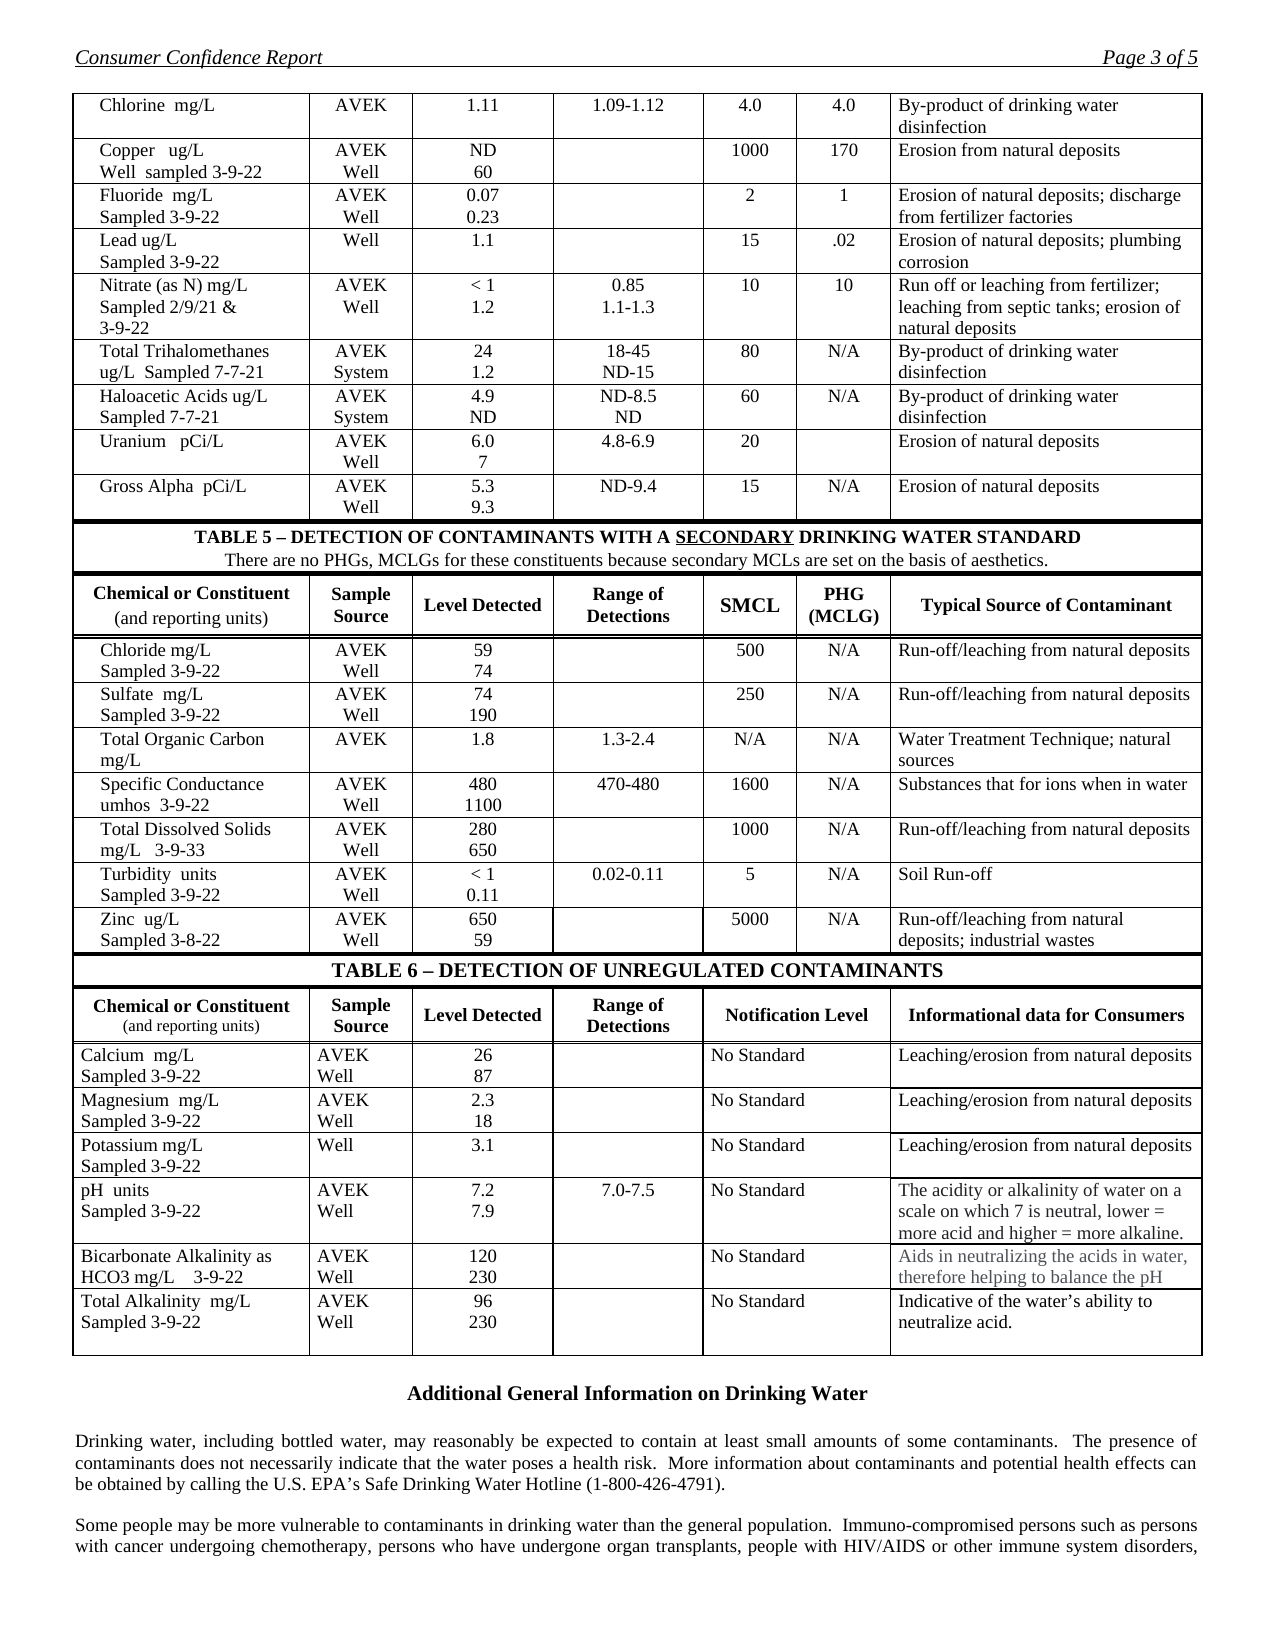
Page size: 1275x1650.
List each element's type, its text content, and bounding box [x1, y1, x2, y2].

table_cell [891, 94, 1201, 138]
table_cell [554, 818, 703, 862]
table_cell 96 230 [413, 1289, 552, 1354]
table_cell No Standard [704, 1044, 890, 1087]
table_cell ND-9.4 [554, 475, 703, 519]
table_cell AVEK Well [310, 773, 412, 817]
table_cell 80 [704, 340, 796, 384]
text Additional General Information on Drinking Water [75, 1381, 1200, 1405]
table_cell 7.0-7.5 [554, 1178, 702, 1243]
table_cell Erosion of natural deposits [891, 430, 1201, 474]
table_cell AVEK Well [310, 863, 412, 907]
table_cell N/A [704, 728, 796, 772]
table_cell 1.8 [413, 728, 553, 772]
table_cell Calcium mg/L Sampled 3-9-22 [74, 1044, 309, 1087]
table_cell Run off or leaching from fertilizer; leaching from septic tanks; erosion of natural deposits [891, 274, 1201, 339]
table_cell 250 [704, 683, 796, 727]
table_cell Bicarbonate Alkalinity as HCO3 mg/L 3-9-22 [74, 1244, 309, 1288]
table_cell 59 74 [413, 639, 553, 682]
table_cell Erosion of natural deposits; plumbing corrosion [891, 229, 1201, 273]
table_cell Notification Level [704, 989, 890, 1041]
table_cell Copper ug/L Well sampled 3-9-22 [74, 139, 309, 183]
table_cell 1 [797, 184, 890, 228]
table_cell 15 [704, 475, 796, 519]
table_cell 4.0 [797, 94, 890, 138]
table_cell Specific Conductance umhos 3-9-22 [74, 773, 309, 817]
table_cell 20 [704, 430, 796, 474]
table_cell Chemical or Constituent (and reporting units) [74, 576, 309, 634]
table_cell 3.1 [413, 1133, 552, 1177]
table_cell 2 [704, 184, 796, 228]
table_cell [554, 576, 703, 634]
table_cell 6.0 7 [413, 430, 553, 474]
table_cell AVEK Well [310, 1289, 412, 1354]
table_cell 1.09-1.12 [554, 94, 703, 138]
table_cell 5.3 9.3 [413, 475, 553, 519]
table_cell AVEK Well [310, 1244, 412, 1288]
table_cell Level Detected [413, 576, 553, 634]
table_cell AVEK Well [310, 184, 412, 228]
table_cell Typical Source of Contaminant [891, 576, 1201, 634]
table_cell AVEK [310, 94, 412, 138]
table_cell 0.02-0.11 [554, 863, 703, 907]
table_cell N/A [797, 340, 890, 384]
table_cell AVEK Well [310, 139, 412, 183]
table_cell 1600 [704, 773, 796, 817]
table_cell < 1 0.11 [413, 863, 553, 907]
table_cell Erosion of natural deposits; discharge from fertilizer factories [891, 184, 1201, 228]
table_cell Fluoride mg/L Sampled 3-9-22 [74, 184, 309, 228]
table_cell Well [310, 1133, 412, 1177]
table_cell Total Dissolved Solids mg/L 3-9-33 [74, 818, 309, 862]
table_cell 170 [797, 139, 890, 183]
table_cell Run-off/leaching from natural deposits; industrial wastes [891, 908, 1201, 952]
table_cell N/A [797, 385, 890, 429]
table_cell Sample Source [310, 576, 412, 634]
table_cell AVEK Well [310, 1044, 412, 1087]
table_cell [554, 639, 703, 682]
table_cell 2.3 18 [413, 1088, 552, 1132]
table_cell 1.3-2.4 [554, 728, 703, 772]
table_cell Soil Run-off [891, 863, 1201, 907]
table_cell Sample Source [310, 989, 412, 1041]
table_cell Chloride mg/L Sampled 3-9-22 [74, 639, 309, 682]
table_cell [554, 683, 703, 727]
table_cell Magnesium mg/L Sampled 3-9-22 [74, 1088, 309, 1132]
table_cell [554, 1044, 702, 1087]
table_cell Chemical or Constituent (and reporting units) [74, 989, 309, 1041]
table_cell Erosion from natural deposits [891, 139, 1201, 183]
table_cell Turbidity units Sampled 3-9-22 [74, 863, 309, 907]
table_cell TAble 5 – detection of contaminants with a Secondary Drinking Water Standard There are no PHGs, MCLGs for these constituents because secondary MCLs are set on the basis of aesthetics. [74, 524, 1201, 571]
table_cell Informational data for Consumers [891, 989, 1201, 1041]
table_cell By-product of drinking water disinfection [891, 340, 1201, 384]
table_cell 650 59 [413, 908, 552, 952]
table_cell No Standard [704, 1289, 890, 1354]
table_cell .02 [797, 229, 890, 273]
table_cell Total Organic Carbon mg/L [74, 728, 309, 772]
table_cell 4.0 [704, 94, 796, 138]
table_cell Uranium pCi/L [74, 430, 309, 474]
table_cell AVEK Well [310, 908, 412, 952]
table_cell Run-off/leaching from natural deposits [891, 683, 1201, 727]
table_cell AVEK Well [310, 1178, 412, 1243]
table_cell [554, 184, 703, 228]
table_cell [554, 139, 703, 183]
table_cell 26 87 [413, 1044, 552, 1087]
table_cell ND-8.5 ND [554, 385, 703, 429]
table_cell No Standard [704, 1088, 890, 1132]
table_cell Leaching/erosion from natural deposits [891, 1089, 1201, 1132]
table_cell Total Alkalinity mg/L Sampled 3-9-22 [74, 1289, 309, 1354]
table_cell [554, 1289, 702, 1354]
table_cell 60 [704, 385, 796, 429]
table_cell [554, 908, 702, 952]
table_cell No Standard [704, 1178, 890, 1243]
table_cell By-product of drinking water disinfection [891, 385, 1201, 429]
table_cell 280 650 [413, 818, 553, 862]
table_cell Gross Alpha pCi/L [74, 475, 309, 519]
table_cell 74 190 [413, 683, 553, 727]
table_cell 500 [704, 639, 796, 682]
table_cell N/A [797, 475, 890, 519]
table_cell Nitrate (as N) mg/L Sampled 2/9/21 & 3-9-22 [74, 274, 309, 339]
table_cell 0.85 1.1-1.3 [554, 274, 703, 339]
table_cell No Standard [704, 1244, 890, 1288]
table_cell AVEK Well [310, 274, 412, 339]
table_cell 1000 [704, 818, 796, 862]
table_cell AVEK Well [310, 818, 412, 862]
table_cell PHG (MCLG) [797, 576, 890, 634]
table_cell 7.2 7.9 [413, 1178, 552, 1243]
table_cell Sulfate mg/L Sampled 3-9-22 [74, 683, 309, 727]
table_cell Indicative of the water’s ability to neutralize acid. [891, 1290, 1201, 1354]
table_cell AVEK System [310, 340, 412, 384]
table_cell 15 [704, 229, 796, 273]
table_cell No Standard [704, 1133, 890, 1177]
table_cell [554, 229, 703, 273]
table_cell [797, 430, 890, 474]
table_cell 1.11 [413, 94, 553, 138]
table_cell [554, 1088, 702, 1132]
table_cell N/A [797, 863, 890, 907]
table_cell Well [310, 229, 412, 273]
table_cell 4.9 ND [413, 385, 553, 429]
table_cell Substances that for ions when in water [891, 773, 1201, 817]
table_cell Chlorine mg/L [74, 94, 309, 138]
table_cell AVEK Well [310, 1088, 412, 1132]
table_cell Level Detected [413, 989, 552, 1041]
table_cell Run-off/leaching from natural deposits [891, 639, 1201, 682]
table_cell ND 60 [413, 139, 553, 183]
table_cell AVEK System [310, 385, 412, 429]
table_cell Water Treatment Technique; natural sources [891, 728, 1201, 772]
table_cell [554, 989, 702, 1041]
table_cell 120 230 [413, 1244, 552, 1288]
table_cell N/A [797, 773, 890, 817]
table_cell Leaching/erosion from natural deposits [891, 1044, 1201, 1087]
table_cell Erosion of natural deposits [891, 475, 1201, 519]
table_cell 18-45 ND-15 [554, 340, 703, 384]
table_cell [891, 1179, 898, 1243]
table_cell N/A [797, 683, 890, 727]
table_cell AVEK Well [310, 475, 412, 519]
table_cell 1000 [704, 139, 796, 183]
table_cell Lead ug/L Sampled 3-9-22 [74, 229, 309, 273]
table_cell 470-480 [554, 773, 703, 817]
table_cell N/A [797, 908, 890, 952]
table_cell pH units Sampled 3-9-22 [74, 1178, 309, 1243]
table_cell 480 1100 [413, 773, 553, 817]
table_cell 4.8-6.9 [554, 430, 703, 474]
table_cell [554, 1244, 702, 1288]
table_cell Zinc ug/L Sampled 3-8-22 [74, 908, 309, 952]
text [75, 1513, 1200, 1557]
table_cell 24 1.2 [413, 340, 553, 384]
table_cell AVEK [310, 728, 412, 772]
table_cell < 1 1.2 [413, 274, 553, 339]
table_cell Potassium mg/L Sampled 3-9-22 [74, 1133, 309, 1177]
table_cell Total Trihalomethanes ug/L Sampled 7-7-21 [74, 340, 309, 384]
table_cell [554, 1133, 702, 1177]
table_cell 5000 [704, 908, 796, 952]
table_cell 1.1 [413, 229, 553, 273]
table_cell 10 [704, 274, 796, 339]
table_cell Leaching/erosion from natural deposits [891, 1134, 1201, 1177]
table_cell N/A [797, 818, 890, 862]
table_cell AVEK Well [310, 639, 412, 682]
table_cell 0.07 0.23 [413, 184, 553, 228]
table_cell 10 [797, 274, 890, 339]
table_cell TAble 6 – detection of UNREGULATED CONTAMINANTS [74, 956, 1201, 984]
table_cell N/A [797, 728, 890, 772]
text Drinking water, including bottled water, may reasonably be expected to contain at least small amounts of some contaminants. The presence of contaminants does not necessarily indicate that the water poses a health risk. More information about contaminants and potential health effects can be obtained by calling the U.S. EPA’s Safe Drinking Water Hotline (1-800-426-4791). [75, 1430, 1200, 1495]
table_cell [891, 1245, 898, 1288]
table_cell N/A [797, 639, 890, 682]
table_cell AVEK Well [310, 430, 412, 474]
table_cell SMCL [704, 576, 796, 634]
table_cell 5 [704, 863, 796, 907]
table_cell Run-off/leaching from natural deposits [891, 818, 1201, 862]
table_cell Haloacetic Acids ug/L Sampled 7-7-21 [74, 385, 309, 429]
table_cell AVEK Well [310, 683, 412, 727]
